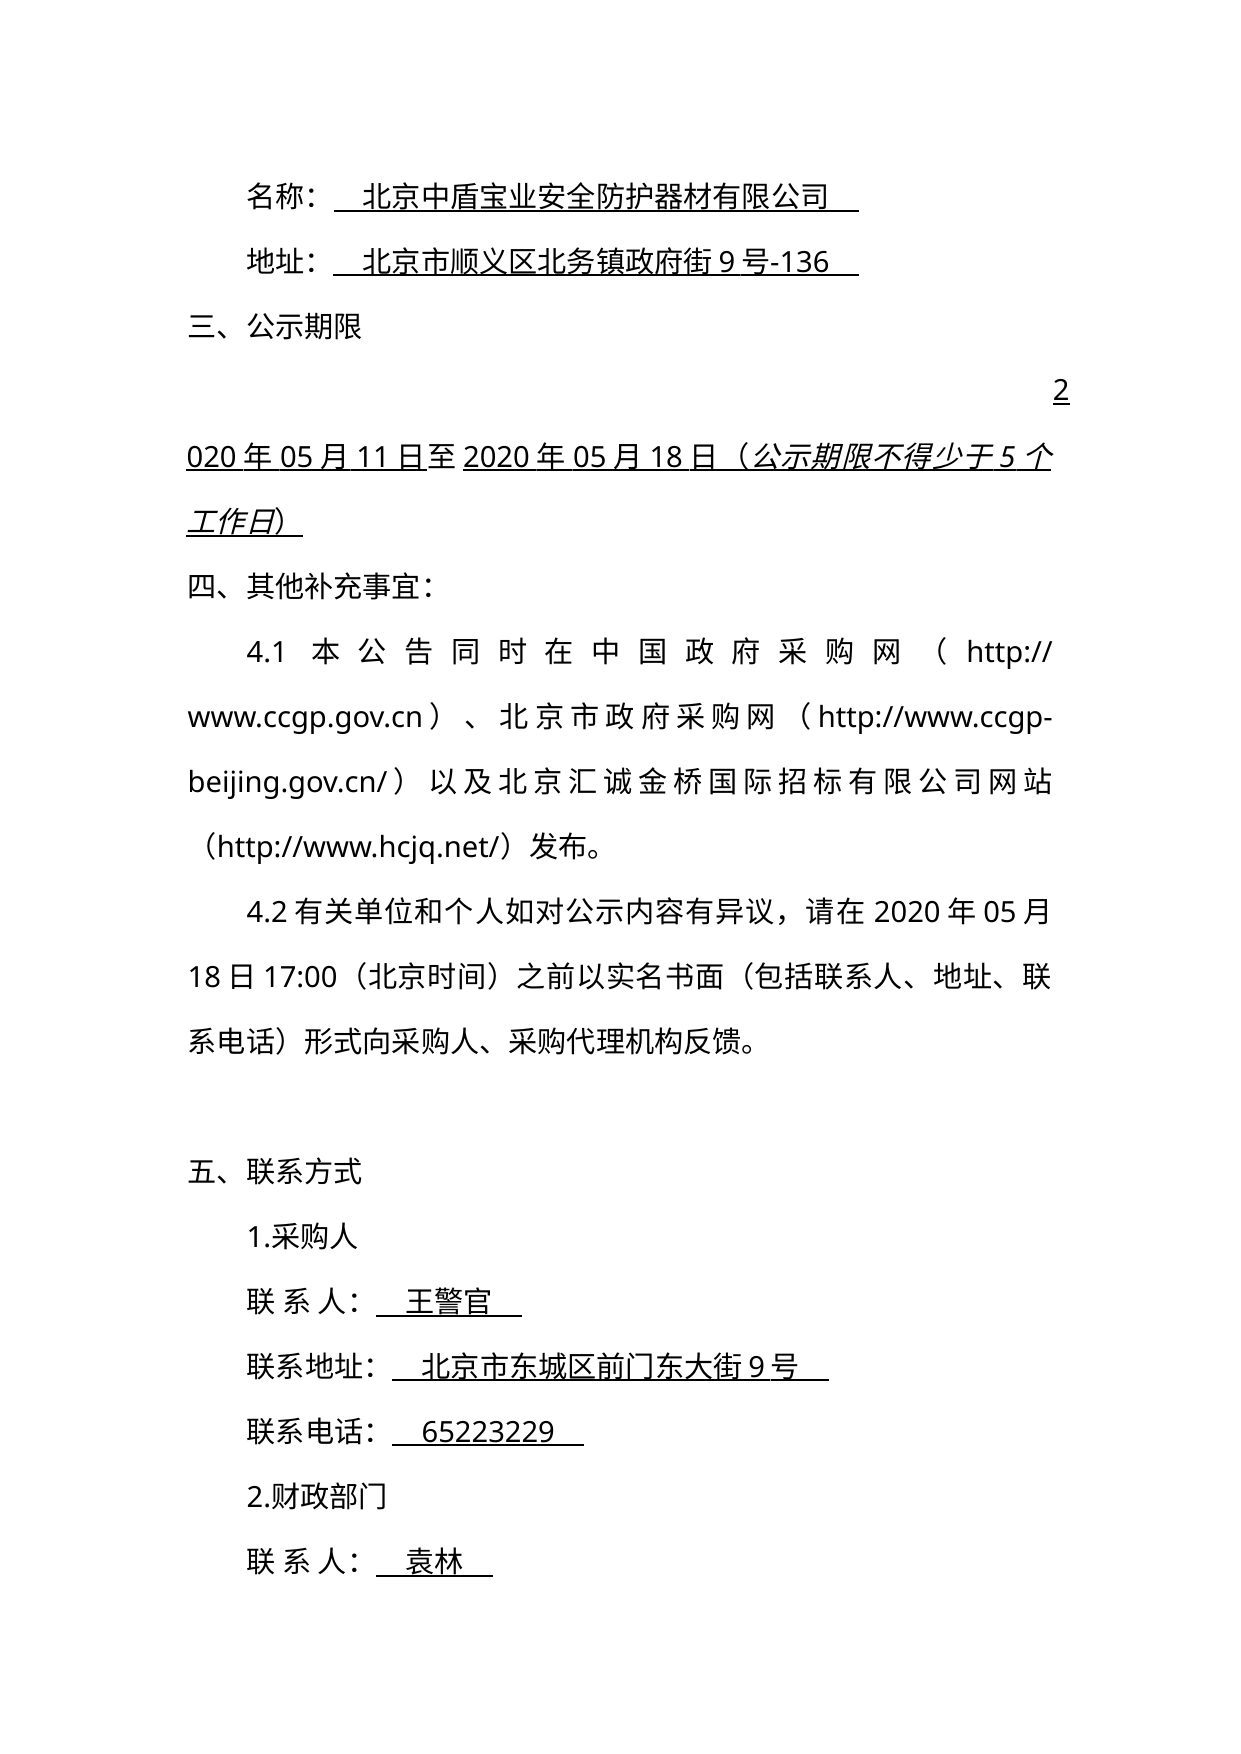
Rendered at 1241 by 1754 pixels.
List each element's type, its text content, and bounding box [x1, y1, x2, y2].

text 联 系 人： 王警官 [187, 1267, 1053, 1332]
text 联系电话： 65223229 [187, 1397, 1053, 1462]
text 4.1本公告同时在中国政府采购网（http://www.ccgp.gov.cn）、北京市政府采购网（http://www.ccgp-beijing.gov.cn/）以及北京汇诚金桥国际招标有限公司网站（http://www.hcjq.net/）发布。 [187, 617, 1053, 877]
list 2020年05月11日至2020年05月18日（公示期限不得少于5个工作日） [186, 357, 1053, 552]
text 1.采购人 [187, 1202, 1053, 1267]
text 地址： 北京市顺义区北务镇政府街9号-136 [246, 227, 1053, 292]
text 三、公示期限 [187, 292, 1053, 357]
text 2.财政部门 [187, 1462, 1053, 1527]
text 名称： 北京中盾宝业安全防护器材有限公司 [187, 162, 1053, 227]
text 联 系 人： 袁林 [187, 1527, 1053, 1592]
text 联系地址： 北京市东城区前门东大街9号 [187, 1332, 1053, 1397]
text 五、联系方式 [187, 1137, 1053, 1202]
text 四、其他补充事宜： [187, 552, 1053, 617]
text 4.2有关单位和个人如对公示内容有异议，请在2020年05月18日17:00（北京时间）之前以实名书面（包括联系人、地址、联系电话）形式向采购人、采购代理机构反馈。 [187, 877, 1053, 1072]
